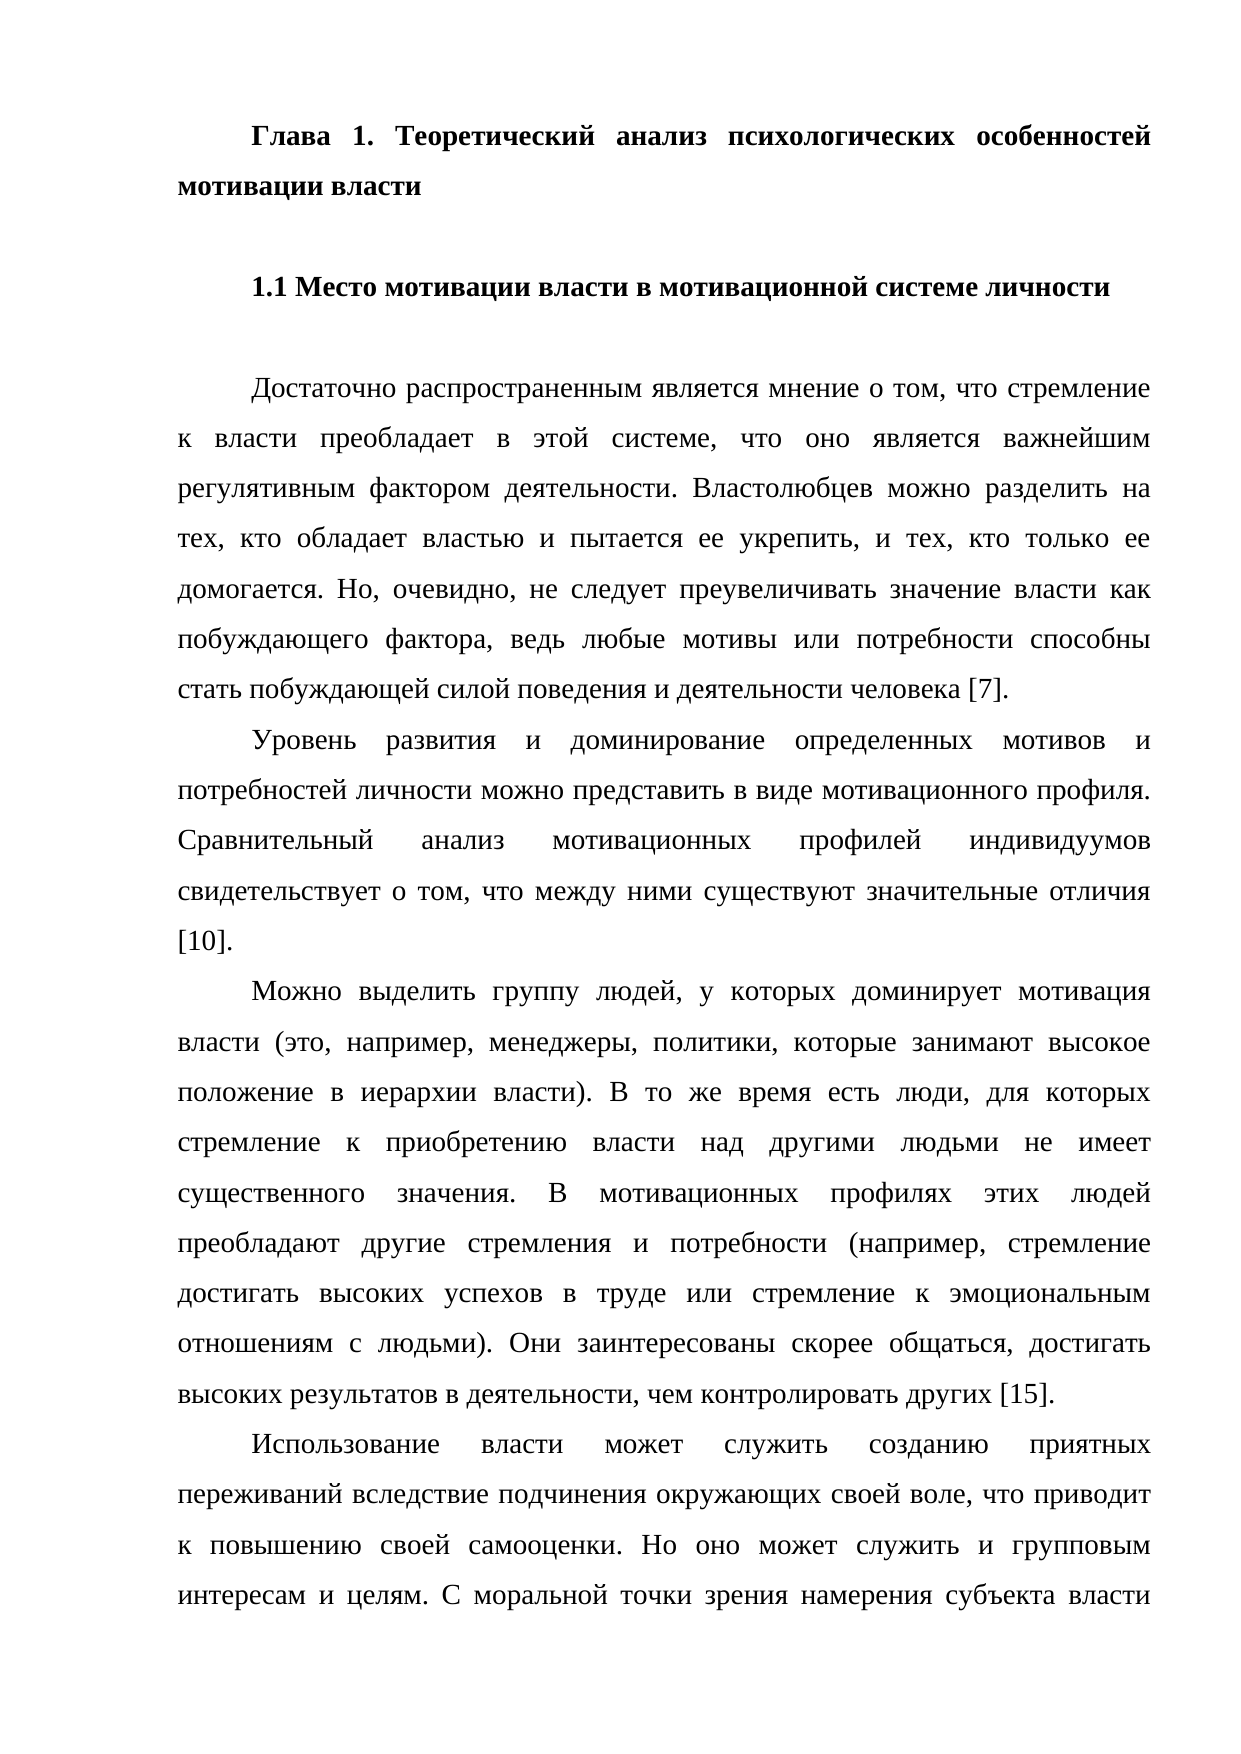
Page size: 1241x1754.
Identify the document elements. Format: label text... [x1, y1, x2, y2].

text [177, 1426, 1152, 1611]
text Уровень развития и доминирование определенных мотивов и потребностей личности можно представить в виде мотивационного профиля. Сравнительный анализ мотивационных профилей индивидуумов свидетельствует о том, что между ними существуют значительные отличия [10]. [177, 722, 1152, 957]
text Можно выделить группу людей, у которых доминирует мотивация власти (это, например, менеджеры, политики, которые занимают высокое положение в иерархии власти). В то же время есть люди, для которых стремление к приобретению власти над другими людьми не имеет существенного значения. В мотивационных профилях этих людей преобладают другие стремления и потребности (например, стремление достигать высоких успехов в труде или стремление к эмоциональным отношениям с людьми). Они заинтересованы скорее общаться, достигать высоких результатов в деятельности, чем контролировать других [15]. [177, 973, 1152, 1409]
text Глава 1. Теоретический анализ психологических особенностей мотивации власти [177, 118, 1152, 202]
text 1.1 Место мотивации власти в мотивационной системе личности [177, 269, 1152, 303]
text Достаточно распространенным является мнение о том, что стремление к власти преобладает в этой системе, что оно является важнейшим регулятивным фактором деятельности. Властолюбцев можно разделить на тех, кто обладает властью и пытается ее укрепить, и тех, кто только ее домогается. Но, очевидно, не следует преувеличивать значение власти как побуждающего фактора, ведь любые мотивы или потребности способны стать побуждающей силой поведения и деятельности человека [7]. [177, 370, 1152, 705]
